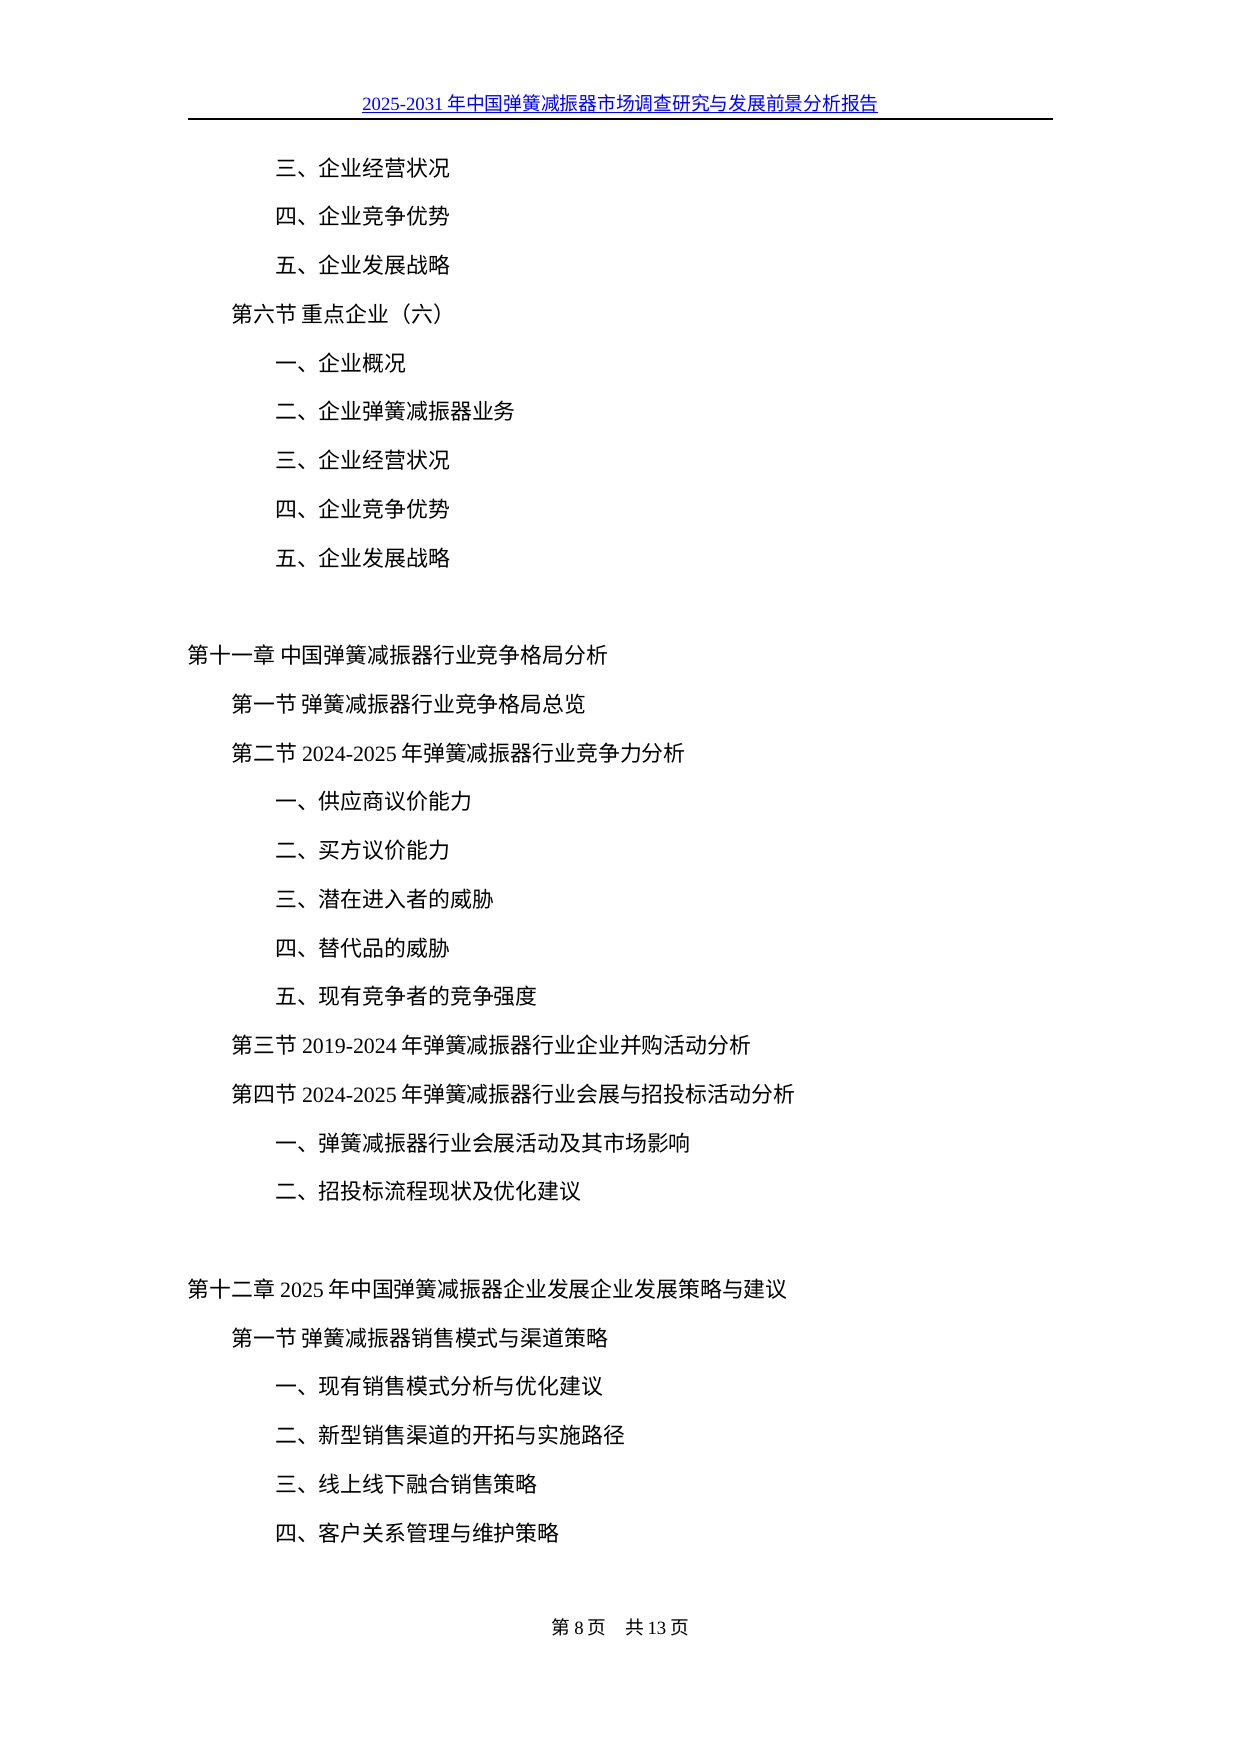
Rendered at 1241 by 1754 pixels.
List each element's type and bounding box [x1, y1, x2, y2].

text [187, 150, 1053, 1548]
